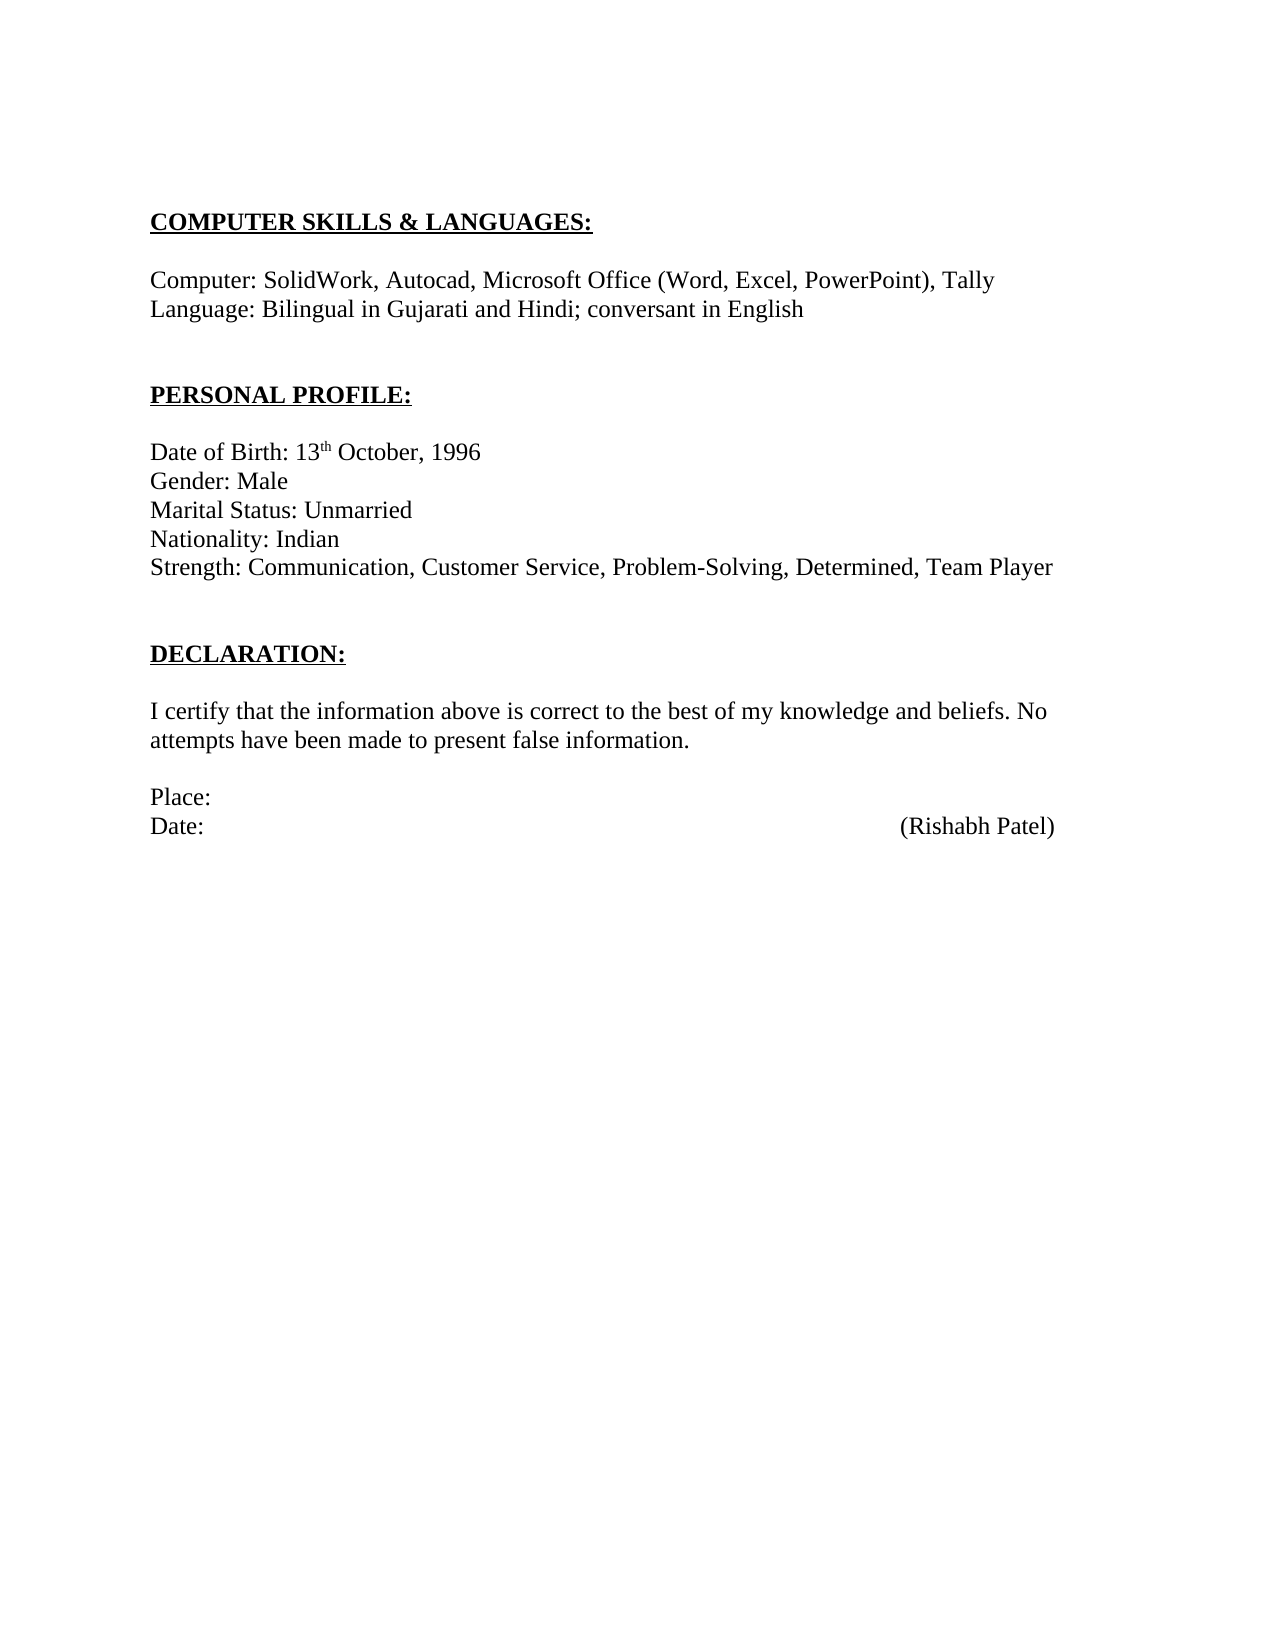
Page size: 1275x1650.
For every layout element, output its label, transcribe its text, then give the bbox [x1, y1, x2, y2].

text Computer: SolidWork, Autocad, Microsoft Office (Word, Excel, PowerPoint), Tally [150, 265, 1125, 294]
text Gender: Male [150, 466, 1125, 495]
text Marital Status: Unmarried [150, 495, 1125, 524]
text Nationality: Indian [150, 524, 1125, 552]
text Language: Bilingual in Gujarati and Hindi; conversant in English [150, 294, 1125, 322]
text Date of Birth: 13th October, 1996 [150, 437, 1125, 466]
text Place: [150, 782, 1125, 811]
text Strength: Communication, Customer Service, Problem-Solving, Determined, Team Player [150, 552, 1125, 581]
text DECLARATION: [150, 639, 1125, 667]
text COMPUTER SKILLS & LANGUAGES: [150, 207, 1125, 236]
text Date: (Rishabh Patel) [150, 811, 1125, 840]
text PERSONAL PROFILE: [150, 380, 1125, 409]
text I certify that the information above is correct to the best of my knowledge and beliefs. No attempts have been made to present false information. [150, 696, 1125, 754]
